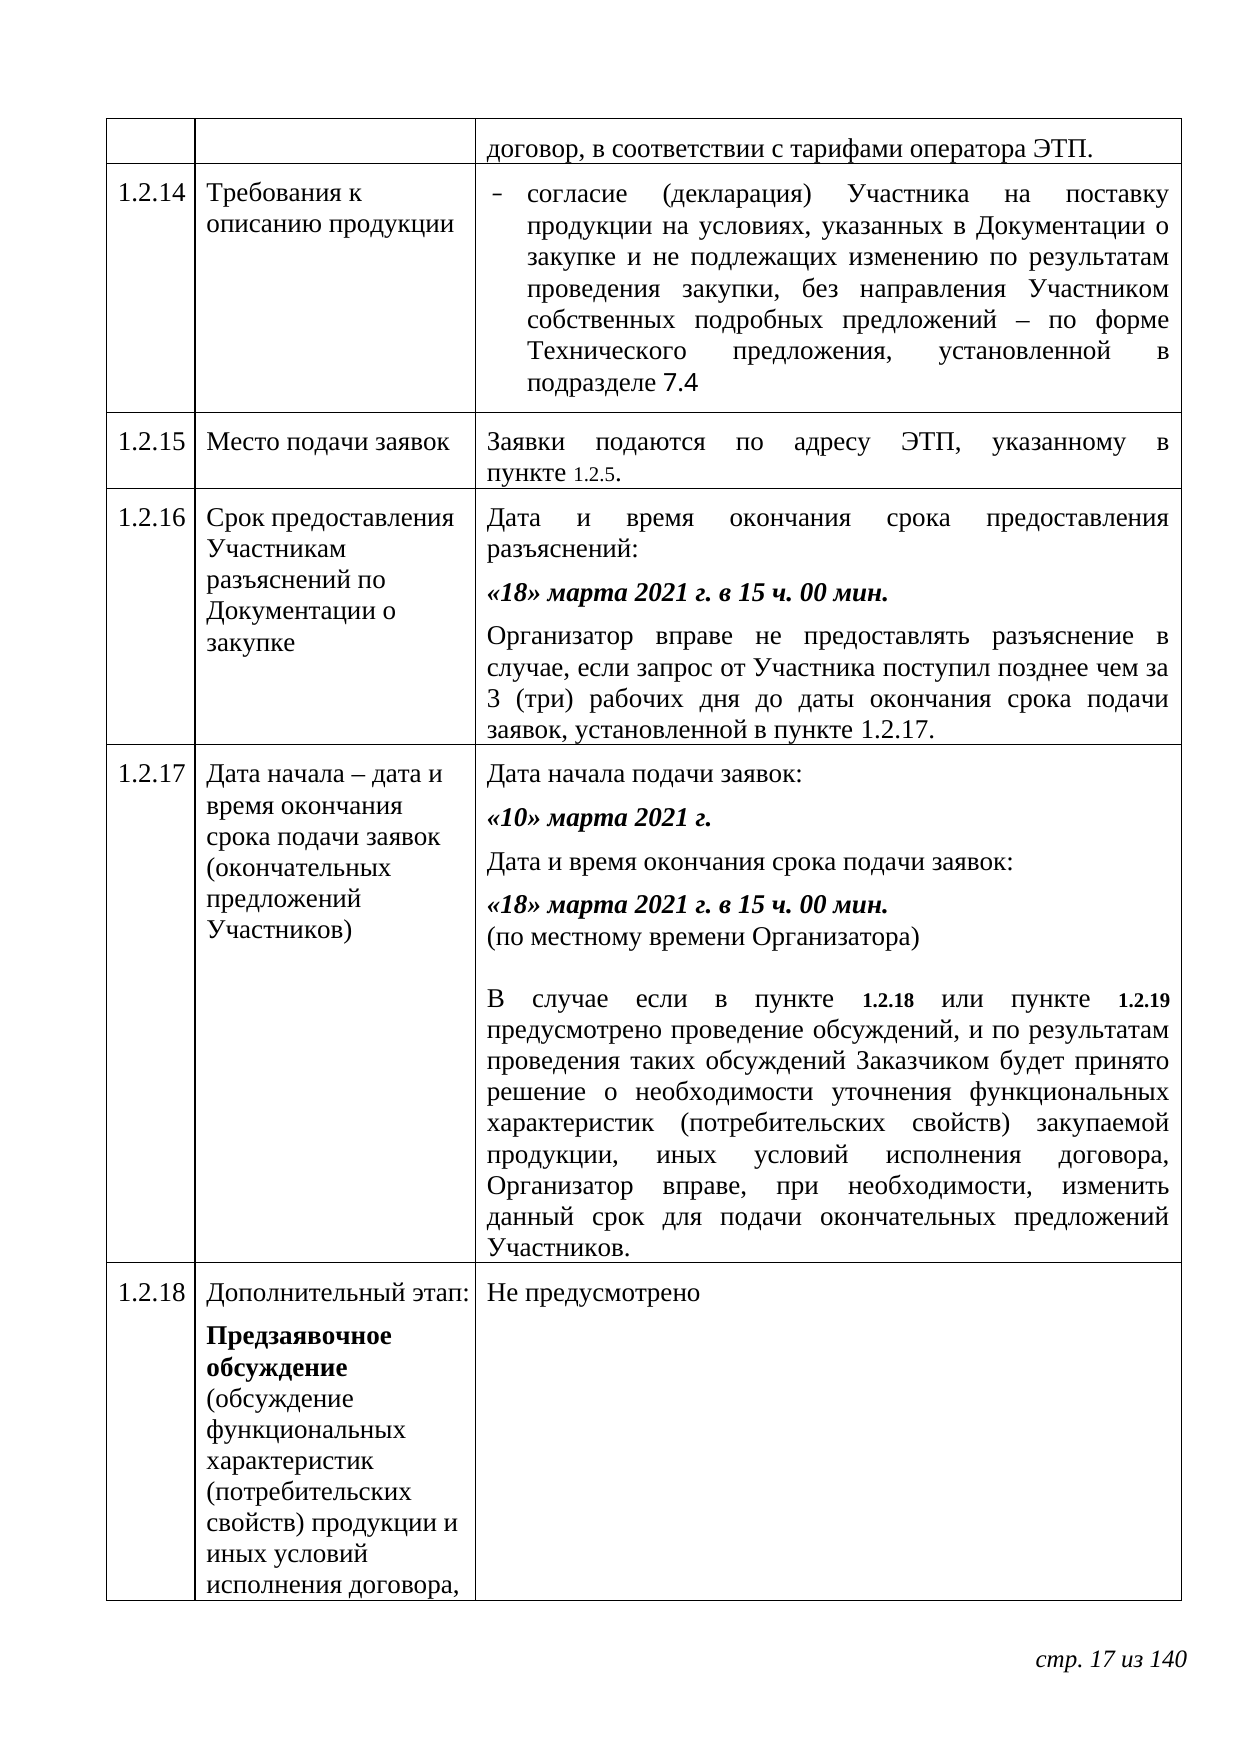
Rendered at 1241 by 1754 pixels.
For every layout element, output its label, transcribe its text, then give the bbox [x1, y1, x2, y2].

table_cell [107, 1263, 194, 1600]
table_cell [196, 119, 475, 163]
table_cell Требования к описанию продукции [196, 164, 475, 412]
table_cell Заявки подаются по адресу ЭТП, указанному в пункте 1.2.5. [476, 413, 1181, 487]
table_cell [476, 119, 1181, 163]
table_cell Место подачи заявок [196, 413, 475, 487]
table_cell согласие (декларация) Участника на поставку продукции на условиях, указанных в Документации о закупке и не подлежащих изменению по результатам проведения закупки, без направления Участником собственных подробных предложений – по форме Технического предложения, установленной в подразделе 7.4 [476, 164, 1181, 412]
table_cell Срок предоставления Участникам разъяснений по Документации о закупке [196, 489, 475, 744]
table_cell [107, 745, 194, 1262]
table_cell Не предусмотрено [476, 1263, 1181, 1600]
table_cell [196, 1263, 475, 1600]
table_cell [107, 489, 194, 744]
table_cell Дата и время окончания срока предоставления разъяснений: «18» марта 2021 г. в 15 ч. 00 мин. Организатор вправе не предоставлять разъяснение в случае, если запрос от Участника поступил позднее чем за 3 (три) рабочих дня до даты окончания срока подачи заявок, установленной в пункте 1.2.17. [476, 489, 1181, 744]
table_cell [107, 164, 194, 412]
table_cell Дата начала подачи заявок: «10» марта 2021 г. Дата и время окончания срока подачи заявок: «18» марта 2021 г. в 15 ч. 00 мин. (по местному времени Организатора) В случае если в пункте 1.2.18 или пункте 1.2.19 предусмотрено проведение обсуждений, и по результатам проведения таких обсуждений Заказчиком будет принято решение о необходимости уточнения функциональных характеристик (потребительских свойств) закупаемой продукции, иных условий исполнения договора, Организатор вправе, при необходимости, изменить данный срок для подачи окончательных предложений Участников. [476, 745, 1181, 1262]
table_cell Дата начала – дата и время окончания срока подачи заявок (окончательных предложений Участников) [196, 745, 475, 1262]
table_cell [107, 119, 194, 163]
table_cell [107, 413, 194, 487]
